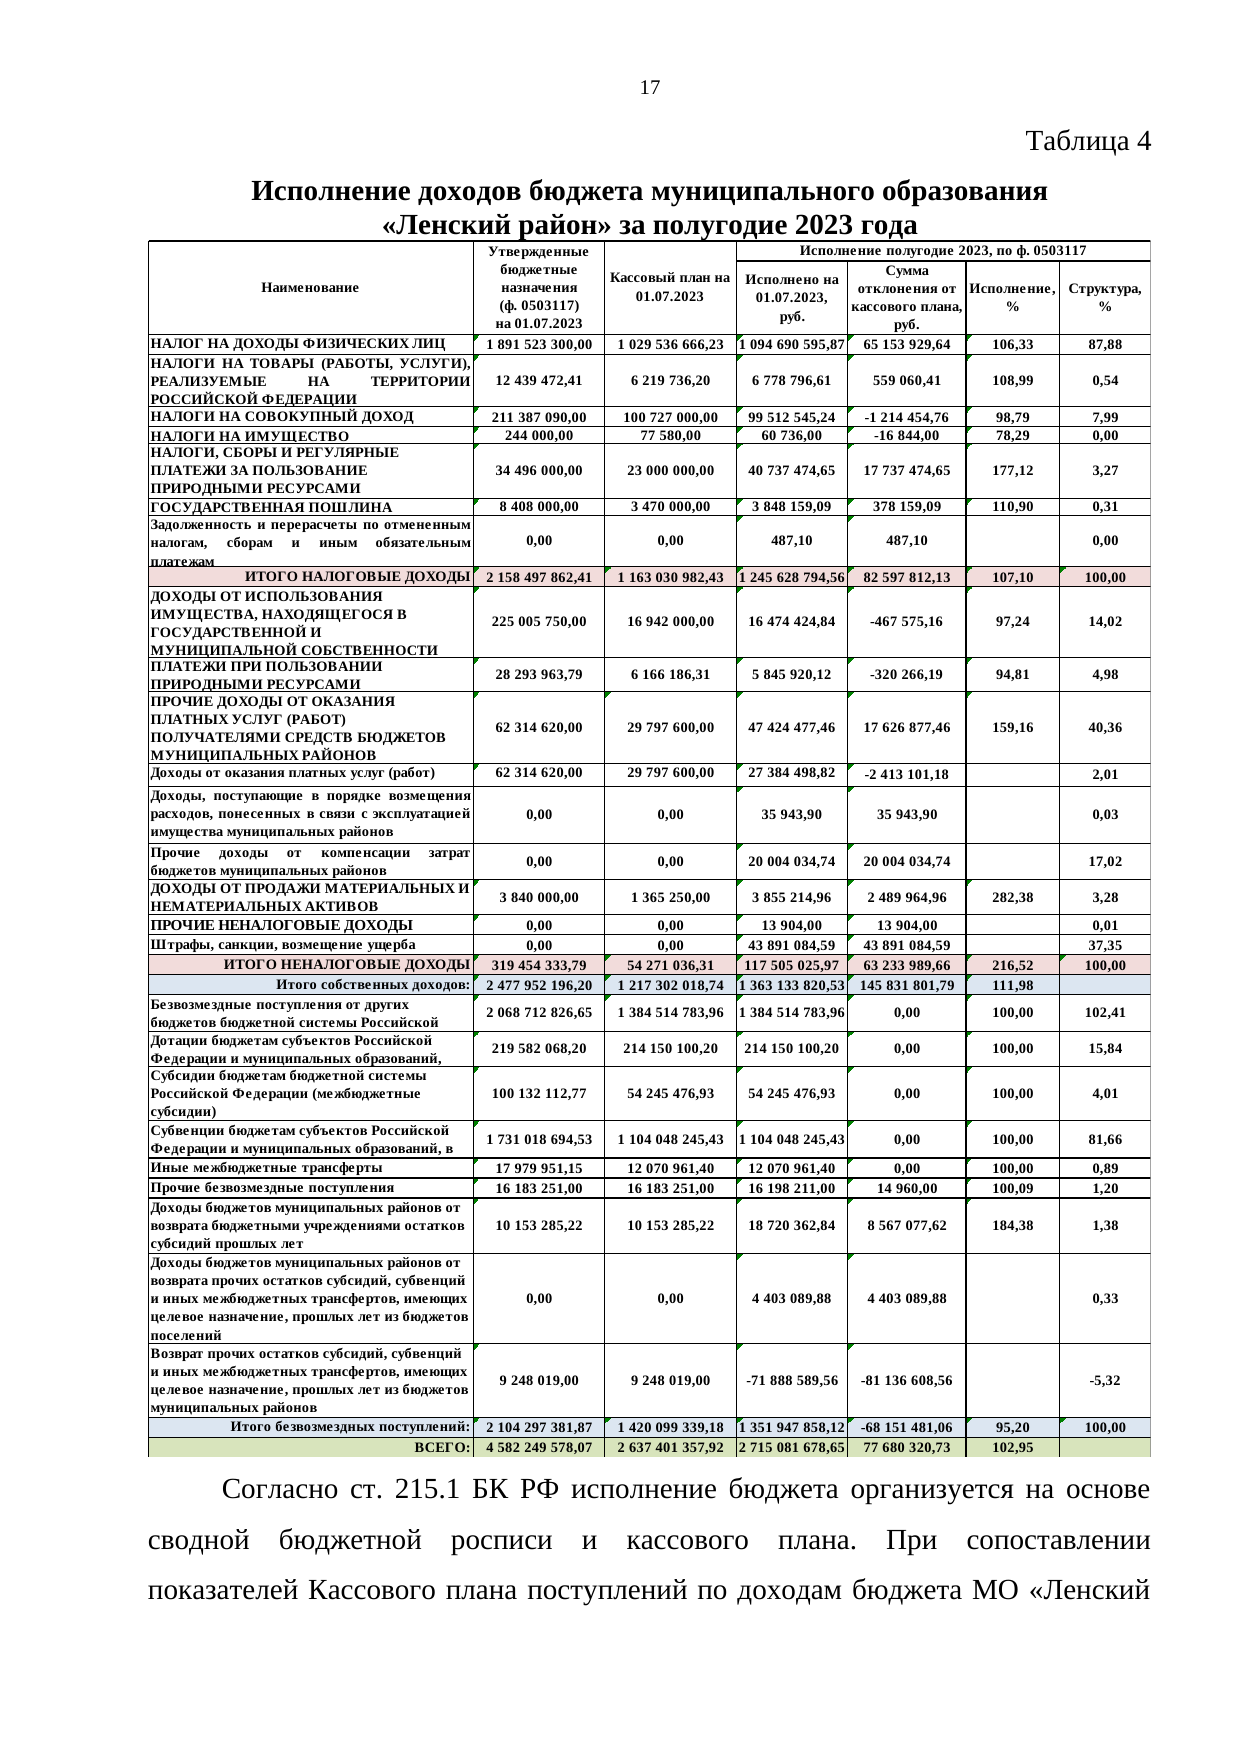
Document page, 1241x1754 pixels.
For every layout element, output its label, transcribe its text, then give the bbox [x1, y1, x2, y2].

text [148, 1472, 1152, 1606]
text Исполнение доходов бюджета муниципального образования [148, 173, 1152, 207]
text «Ленский район» за полугодие 2023 года [148, 207, 1152, 241]
text Таблица 4 [148, 123, 1152, 157]
